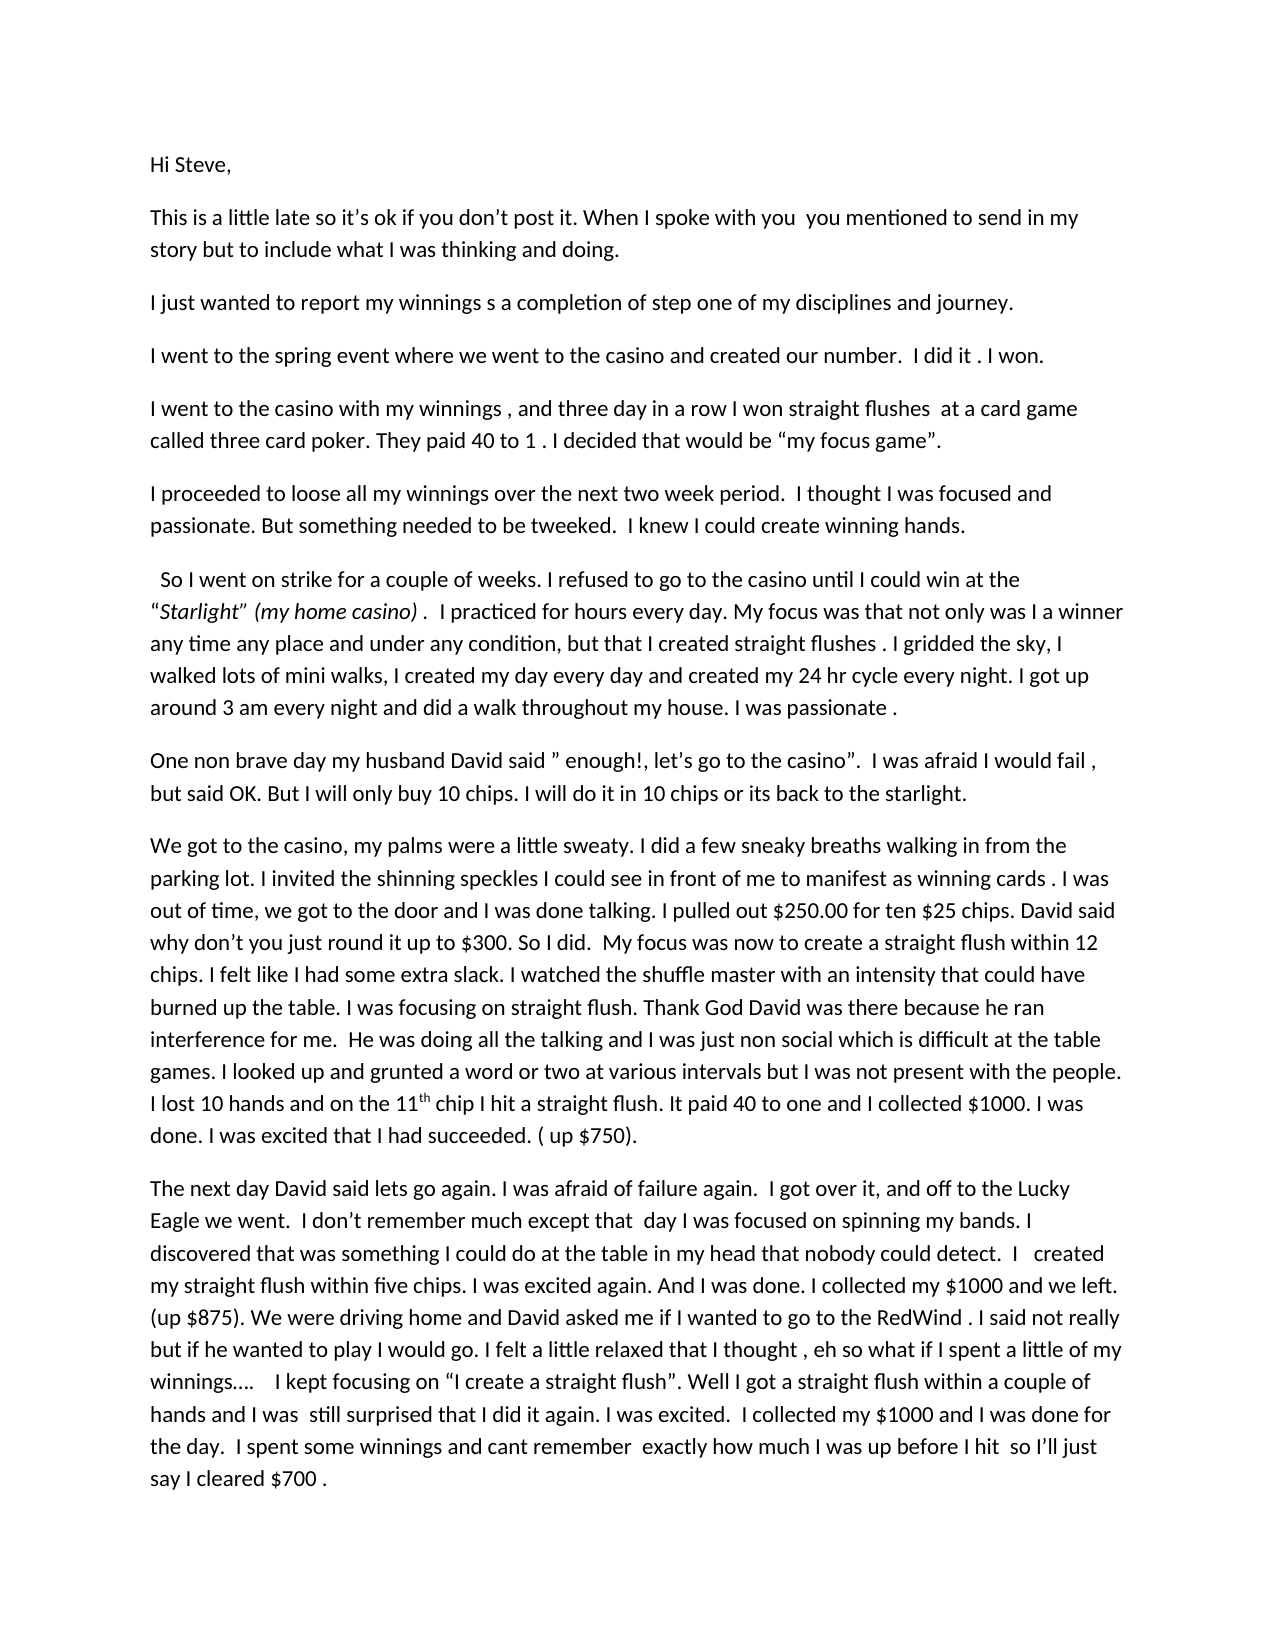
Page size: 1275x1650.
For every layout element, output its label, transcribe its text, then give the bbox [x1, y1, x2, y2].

text I proceeded to loose all my winnings over the next two week period. I thought I was focused and passionate. But something needed to be tweeked. I knew I could create winning hands. [150, 479, 1125, 540]
text The next day David said lets go again. I was afraid of failure again. I got over it, and off to the Lucky Eagle we went. I don’t remember much except that day I was focused on spinning my bands. I discovered that was something I could do at the table in my head that nobody could detect. I created my straight flush within five chips. I was excited again. And I was done. I collected my $1000 and we left. (up $875). We were driving home and David asked me if I wanted to go to the RedWind . I said not really but if he wanted to play I would go. I felt a little relaxed that I thought , eh so what if I spent a little of my winnings…. I kept focusing on “I create a straight flush”. Well I got a straight flush within a couple of hands and I was still surprised that I did it again. I was excited. I collected my $1000 and I was done for the day. I spent some winnings and cant remember exactly how much I was up before I hit so I’ll just say I cleared $700 . [150, 1174, 1125, 1492]
text This is a little late so it’s ok if you don’t post it. When I spoke with you you mentioned to send in my story but to include what I was thinking and doing. [150, 203, 1125, 263]
text We got to the casino, my palms were a little sweaty. I did a few sneaky breaths walking in from the parking lot. I invited the shinning speckles I could see in front of me to manifest as winning cards . I was out of time, we got to the door and I was done talking. I pulled out $250.00 for ten $25 chips. David said why don’t you just round it up to $300. So I did. My focus was now to create a straight flush within 12 chips. I felt like I had some extra slack. I watched the shuffle master with an intensity that could have burned up the table. I was focusing on straight flush. Thank God David was there because he ran interference for me. He was doing all the talking and I was just non social which is difficult at the table games. I looked up and grunted a word or two at various intervals but I was not present with the people. I lost 10 hands and on the 11th chip I hit a straight flush. It paid 40 to one and I collected $1000. I was done. I was excited that I had succeeded. ( up $750). [150, 832, 1125, 1149]
text So I went on strike for a couple of weeks. I refused to go to the casino until I could win at the “Starlight” (my home casino) . I practiced for hours every day. My focus was that not only was I a winner any time any place and under any condition, but that I created straight flushes . I gridded the sky, I walked lots of mini walks, I created my day every day and created my 24 hr cycle every night. I got up around 3 am every night and did a walk throughout my house. I was passionate . [150, 565, 1125, 721]
text I just wanted to report my winnings s a completion of step one of my disciplines and journey. [150, 288, 1125, 316]
text I went to the casino with my winnings , and three day in a row I won straight flushes at a card game called three card poker. They paid 40 to 1 . I decided that would be “my focus game”. [150, 394, 1125, 454]
text Hi Steve, [150, 150, 1125, 178]
text I went to the spring event where we went to the casino and created our number. I did it . I won. [150, 341, 1125, 369]
text One non brave day my husband David said ” enough!, let’s go to the casino”. I was afraid I would fail , but said OK. But I will only buy 10 chips. I will do it in 10 chips or its back to the starlight. [150, 746, 1125, 807]
